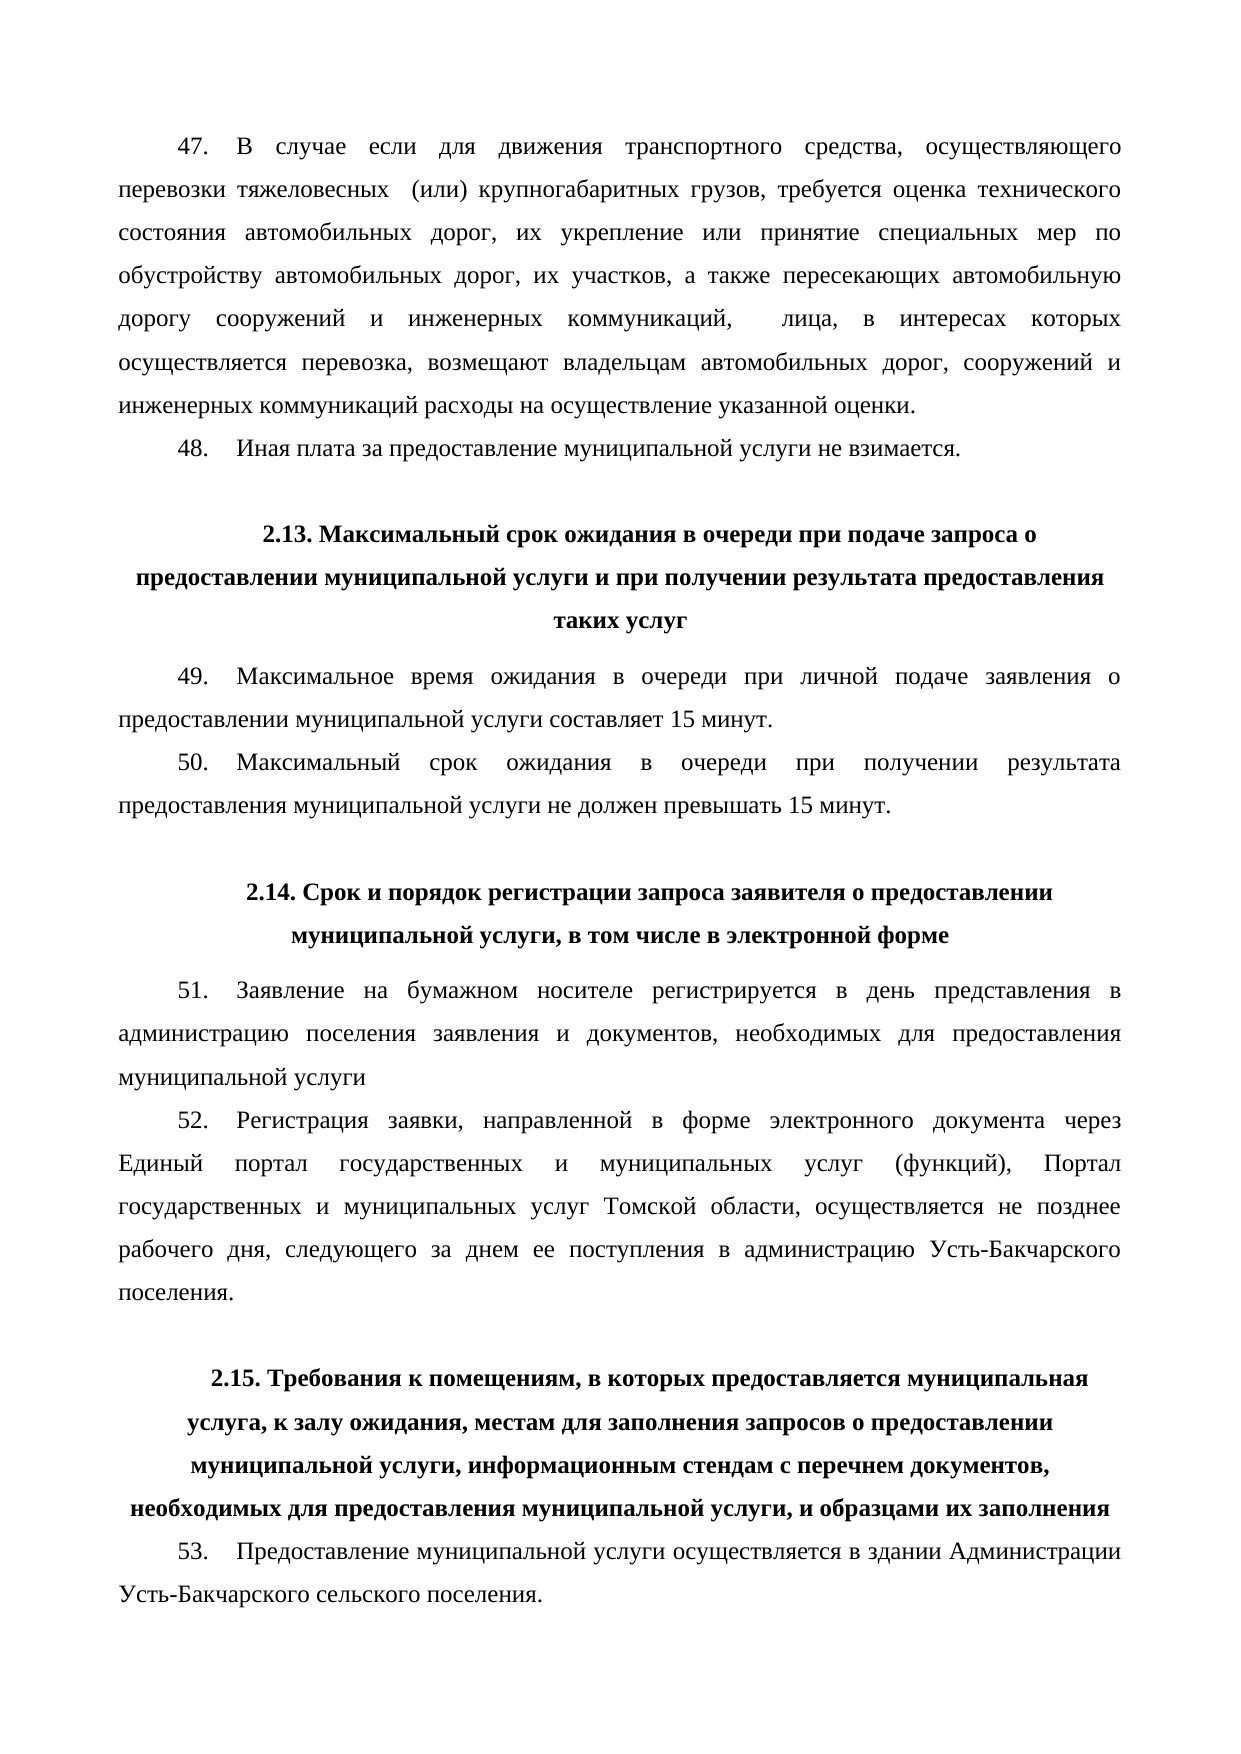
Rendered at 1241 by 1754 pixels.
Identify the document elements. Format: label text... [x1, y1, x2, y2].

list Максимальный срок ожидания в очереди при получении результата предоставления муниципальной услуги не должен превышать 15 минут. [118, 747, 1122, 819]
text 2.14. Срок и порядок регистрации запроса заявителя о предоставлении муниципальной услуги, в том числе в электронной форме [118, 877, 1122, 948]
list Предоставление муниципальной услуги осуществляется в здании Администрации Усть-Бакчарского сельского поселения. [118, 1536, 1122, 1608]
text 2.15. Требования к помещениям, в которых предоставляется муниципальная услуга, к залу ожидания, местам для заполнения запросов о предоставлении муниципальной услуги, информационным стендам с перечнем документов, необходимых для предоставления муниципальной услуги, и образцами их заполнения [118, 1363, 1122, 1522]
list В случае если для движения транспортного средства, осуществляющего перевозки тяжеловесных (или) крупногабаритных грузов, требуется оценка технического состояния автомобильных дорог, их укрепление или принятие специальных мер по обустройству автомобильных дорог, их участков, а также пересекающих автомобильную дорогу сооружений и инженерных коммуникаций, лица, в интересах которых осуществляется перевозка, возмещают владельцам автомобильных дорог, сооружений и инженерных коммуникаций расходы на осуществление указанной оценки. [118, 131, 1122, 418]
text 2.13. Максимальный срок ожидания в очереди при подаче запроса о предоставлении муниципальной услуги и при получении результата предоставления таких услуг [118, 519, 1122, 634]
list Заявление на бумажном носителе регистрируется в день представления в администрацию поселения заявления и документов, необходимых для предоставления муниципальной услуги [118, 975, 1122, 1090]
list Регистрация заявки, направленной в форме электронного документа через Единый портал государственных и муниципальных услуг (функций), Портал государственных и муниципальных услуг Томской области, осуществляется не позднее рабочего дня, следующего за днем ее поступления в администрацию Усть-Бакчарского поселения. [118, 1105, 1122, 1306]
list Иная плата за предоставление муниципальной услуги не взимается. [118, 433, 1122, 462]
list Максимальное время ожидания в очереди при личной подаче заявления о предоставлении муниципальной услуги составляет 15 минут. [118, 661, 1122, 733]
